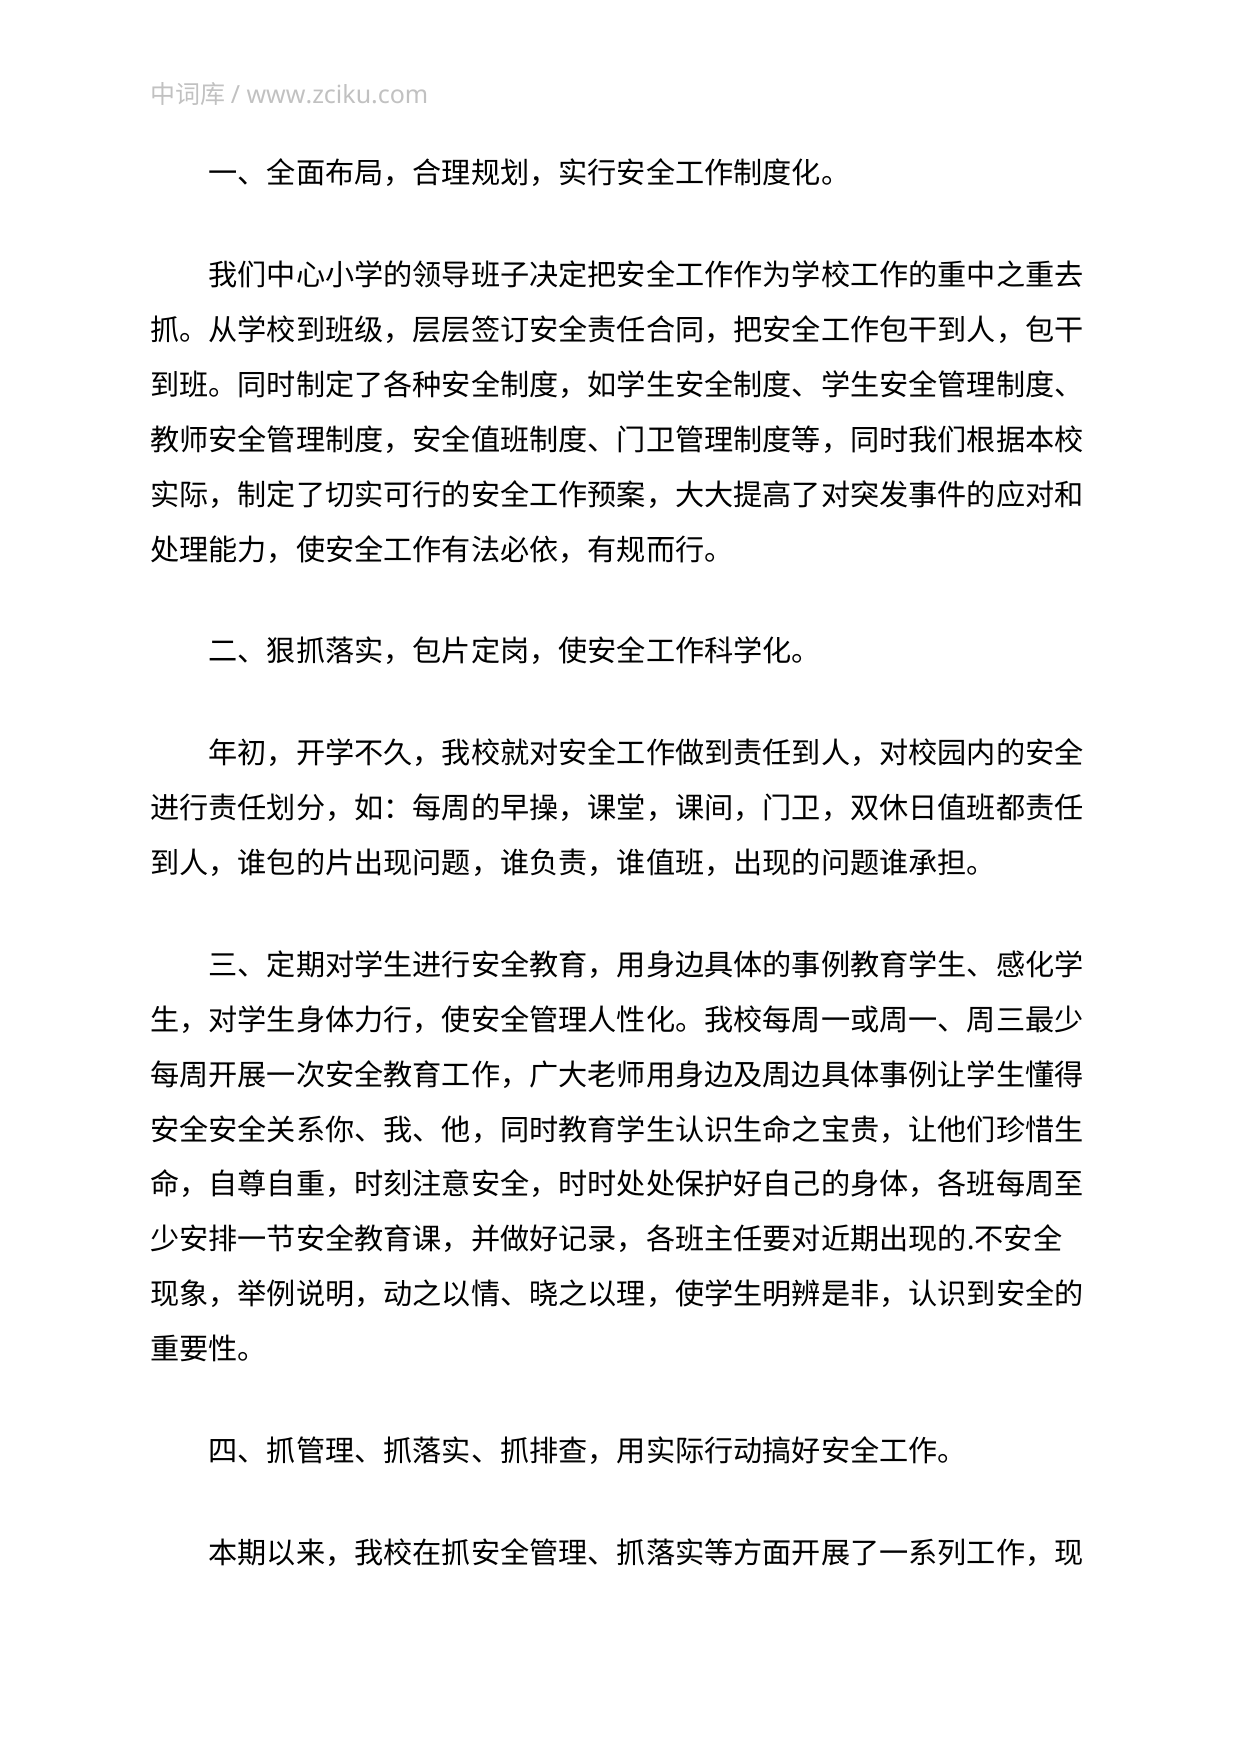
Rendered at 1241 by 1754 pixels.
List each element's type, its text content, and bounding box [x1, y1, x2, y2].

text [150, 1529, 1090, 1572]
text 四、抓管理、抓落实、抓排查，用实际行动搞好安全工作。 [150, 1427, 1090, 1470]
text 我们中心小学的领导班子决定把安全工作作为学校工作的重中之重去抓。从学校到班级，层层签订安全责任合同，把安全工作包干到人，包干到班。同时制定了各种安全制度，如学生安全制度、学生安全管理制度、教师安全管理制度，安全值班制度、门卫管理制度等，同时我们根据本校实际，制定了切实可行的安全工作预案，大大提高了对突发事件的应对和处理能力，使安全工作有法必依，有规而行。 [150, 252, 1090, 568]
text 二、狠抓落实，包片定岗，使安全工作科学化。 [150, 628, 1090, 670]
text 年初，开学不久，我校就对安全工作做到责任到人，对校园内的安全进行责任划分，如：每周的早操，课堂，课间，门卫，双休日值班都责任到人，谁包的片出现问题，谁负责，谁值班，出现的问题谁承担。 [150, 730, 1090, 882]
text 三、定期对学生进行安全教育，用身边具体的事例教育学生、感化学生，对学生身体力行，使安全管理人性化。我校每周一或周一、周三最少每周开展一次安全教育工作，广大老师用身边及周边具体事例让学生懂得安全安全关系你、我、他，同时教育学生认识生命之宝贵，让他们珍惜生命，自尊自重，时刻注意安全，时时处处保护好自己的身体，各班每周至少安排一节安全教育课，并做好记录，各班主任要对近期出现的.不安全现象，举例说明，动之以情、晓之以理，使学生明辨是非，认识到安全的重要性。 [150, 941, 1090, 1368]
text 一、全面布局，合理规划，实行安全工作制度化。 [150, 150, 1090, 192]
